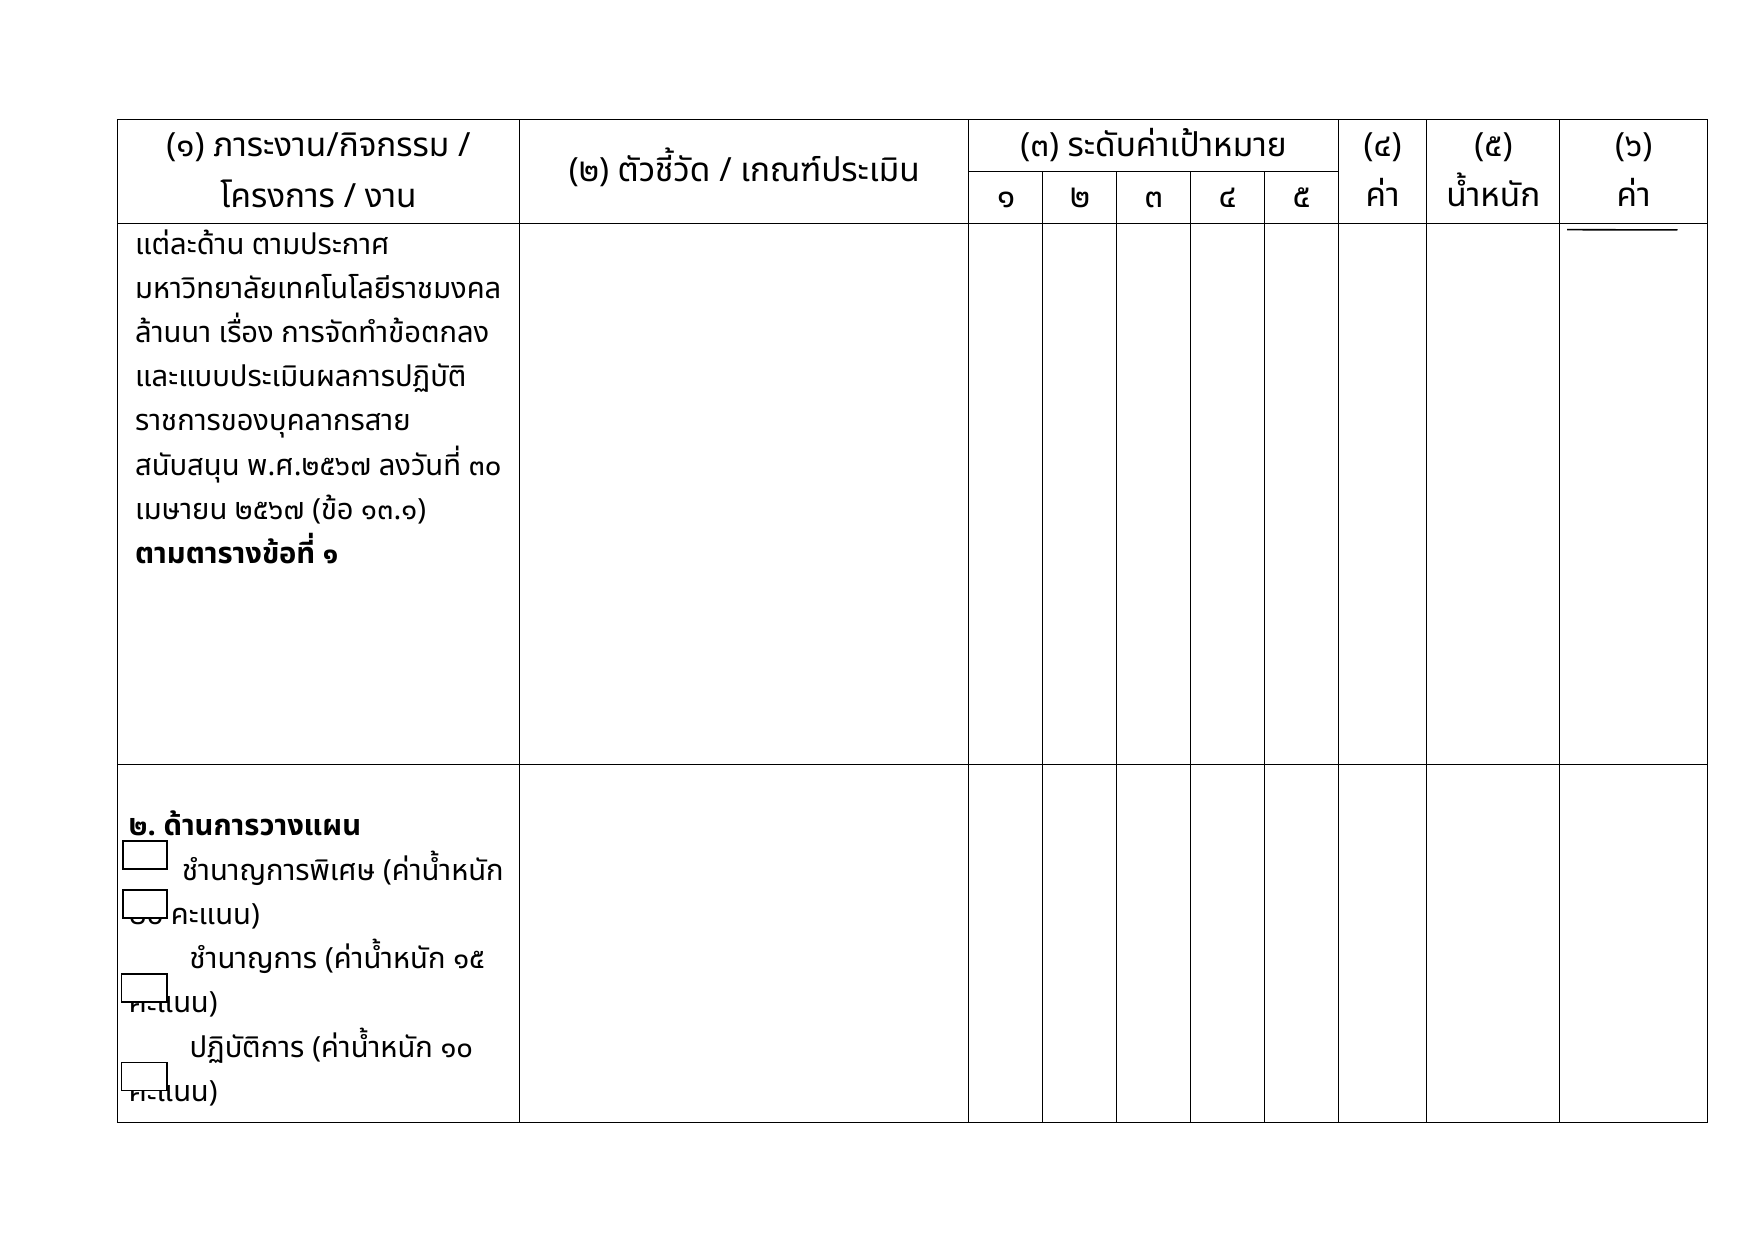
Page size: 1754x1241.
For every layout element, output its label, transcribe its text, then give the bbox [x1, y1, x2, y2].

table_cell [1117, 224, 1190, 764]
table_header (๑) ภาระงาน/กิจกรรม / โครงการ / งาน [118, 120, 519, 222]
table_header (๒) ตัวชี้วัด / เกณฑ์ประเมิน [520, 120, 968, 222]
table_cell [1427, 765, 1559, 1122]
table_cell ๑ [969, 172, 1042, 222]
table_header (๕) น้ำหนัก (ความสำคัญ/ ยากง่ายของงาน) [1427, 120, 1559, 222]
table_cell [520, 765, 968, 1122]
table_cell [1191, 765, 1264, 1122]
table_cell [1339, 224, 1426, 764]
table_cell [1560, 765, 1707, 1122]
table_cell ๔ [1191, 172, 1264, 222]
table_header (๓) ระดับค่าเป้าหมาย [969, 120, 1338, 171]
table_cell [969, 224, 1042, 764]
table_cell [969, 765, 1042, 1122]
table_cell [1043, 765, 1116, 1122]
table_cell ๕ [1265, 172, 1338, 222]
table_cell [1265, 765, 1338, 1122]
table_cell [1339, 765, 1426, 1122]
table_cell ๓ [1117, 172, 1190, 222]
table_cell [1560, 224, 1707, 764]
table_cell ๒ [1043, 172, 1116, 222]
table_cell [1191, 224, 1264, 764]
table_cell [1117, 765, 1190, 1122]
table_cell [520, 224, 968, 764]
table_cell [1265, 224, 1338, 764]
table_cell [1427, 224, 1559, 764]
table_header (๖) ค่าคะแนน ถ่วงน้ำหนัก (๔) × (๕) ๑๐๐ [1560, 120, 1707, 222]
table_cell [1043, 224, 1116, 764]
table_header (๔) ค่าคะแนน ที่ได้ [1339, 120, 1426, 222]
